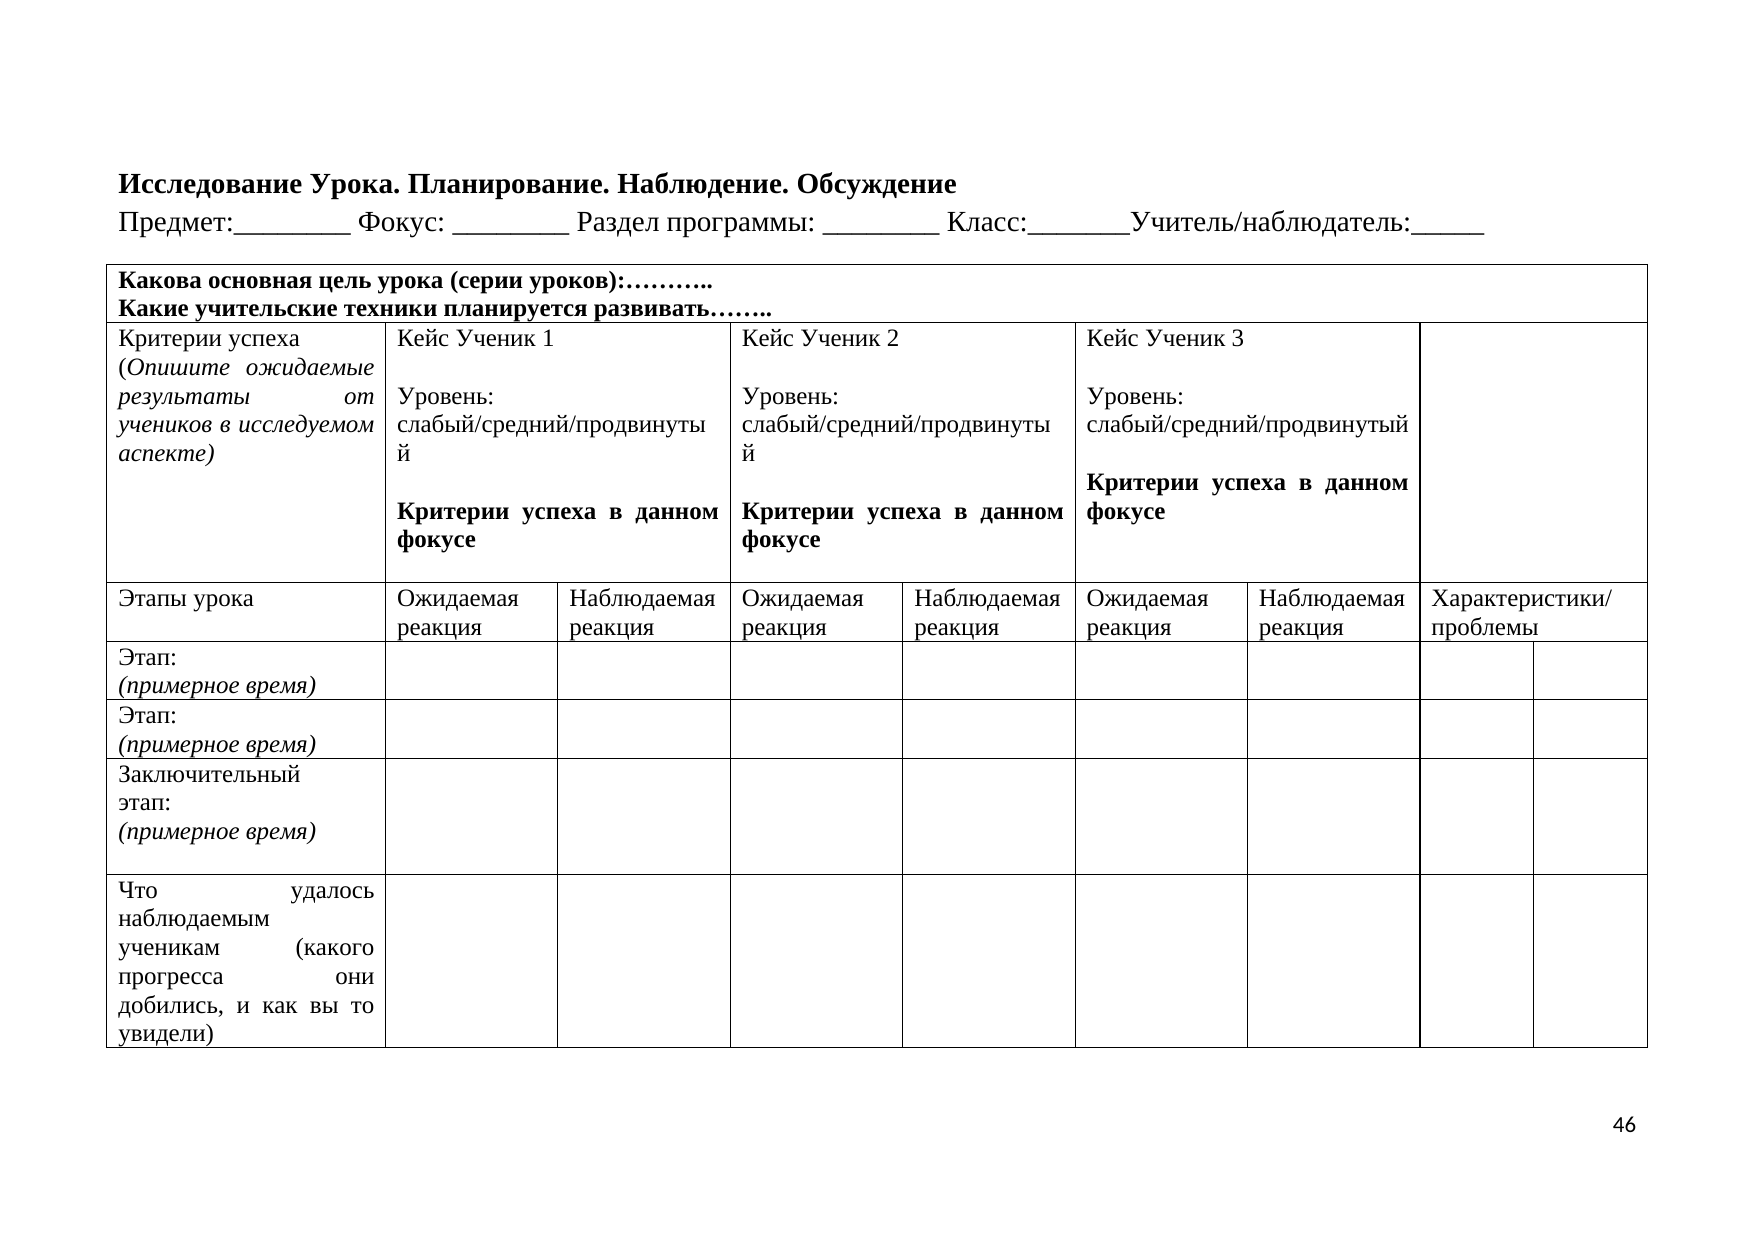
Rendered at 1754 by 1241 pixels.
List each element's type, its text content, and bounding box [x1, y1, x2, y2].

table_header Какова основная цель урока (серии уроков):……….. Какие учительские техники планируется развивать…….. [107, 265, 1647, 322]
table_cell Наблюдаемая реакция [1248, 583, 1419, 641]
table_cell [1421, 759, 1533, 874]
table_cell Что удалось наблюдаемым ученикам (какого прогресса они добились, и как вы то увидели) [107, 875, 385, 1047]
table_cell [1421, 323, 1647, 582]
table_cell Ожидаемая реакция [731, 583, 902, 641]
table_cell [1534, 700, 1647, 758]
table_cell [731, 875, 902, 1047]
table_cell Ожидаемая реакция [386, 583, 557, 641]
table_cell [386, 759, 557, 874]
table_cell [1534, 759, 1647, 874]
list Предмет:________ Фокус: ________ Раздел программы: ________ Класс:_______Учитель/наблюдатель:_____ [118, 204, 1636, 238]
list Исследование Урока. Планирование. Наблюдение. Обсуждение [118, 166, 1636, 199]
table_cell [1534, 642, 1647, 699]
table_cell [558, 875, 730, 1047]
table_cell [1248, 875, 1419, 1047]
table_cell Этап: (примерное время) [107, 642, 385, 699]
table_cell [386, 875, 557, 1047]
table_cell Критерии успеха (Опишите ожидаемые результаты от учеников в исследуемом аспекте) [107, 323, 385, 582]
table_cell [1421, 875, 1533, 1047]
table_cell Кейс Ученик 2 Уровень: слабый/средний/продвинутый Критерии успеха в данном фокусе [731, 323, 1075, 582]
table_cell [1076, 759, 1247, 874]
table_cell [1248, 642, 1419, 699]
table_cell Характеристики/ проблемы [1421, 583, 1647, 641]
table_cell [558, 759, 730, 874]
table_cell Кейс Ученик 1 Уровень: слабый/средний/продвинутый Критерии успеха в данном фокусе [386, 323, 730, 582]
table_cell [386, 700, 557, 758]
table_cell Заключительный этап: (примерное время) [107, 759, 385, 874]
table_cell [1534, 875, 1647, 1047]
table_cell [1076, 875, 1247, 1047]
table_cell Наблюдаемая реакция [903, 583, 1075, 641]
table_cell [1076, 700, 1247, 758]
table_cell [731, 759, 902, 874]
table_cell Ожидаемая реакция [1076, 583, 1247, 641]
table_cell [903, 875, 1075, 1047]
table_cell [558, 642, 730, 699]
table_cell [1421, 642, 1533, 699]
table_cell [903, 759, 1075, 874]
table_cell [1076, 642, 1247, 699]
table_cell Этапы урока [107, 583, 385, 641]
table_cell Наблюдаемая реакция [558, 583, 730, 641]
table_cell Этап: (примерное время) [107, 700, 385, 758]
table_cell [903, 642, 1075, 699]
table_cell [558, 700, 730, 758]
table_cell [731, 642, 902, 699]
table_cell [1248, 700, 1419, 758]
table_cell [1421, 700, 1533, 758]
table_cell [386, 642, 557, 699]
table_cell [731, 700, 902, 758]
table_cell [1248, 759, 1419, 874]
table_cell Кейс Ученик 3 Уровень: слабый/средний/продвинутый Критерии успеха в данном фокусе [1076, 323, 1419, 582]
table_cell [903, 700, 1075, 758]
